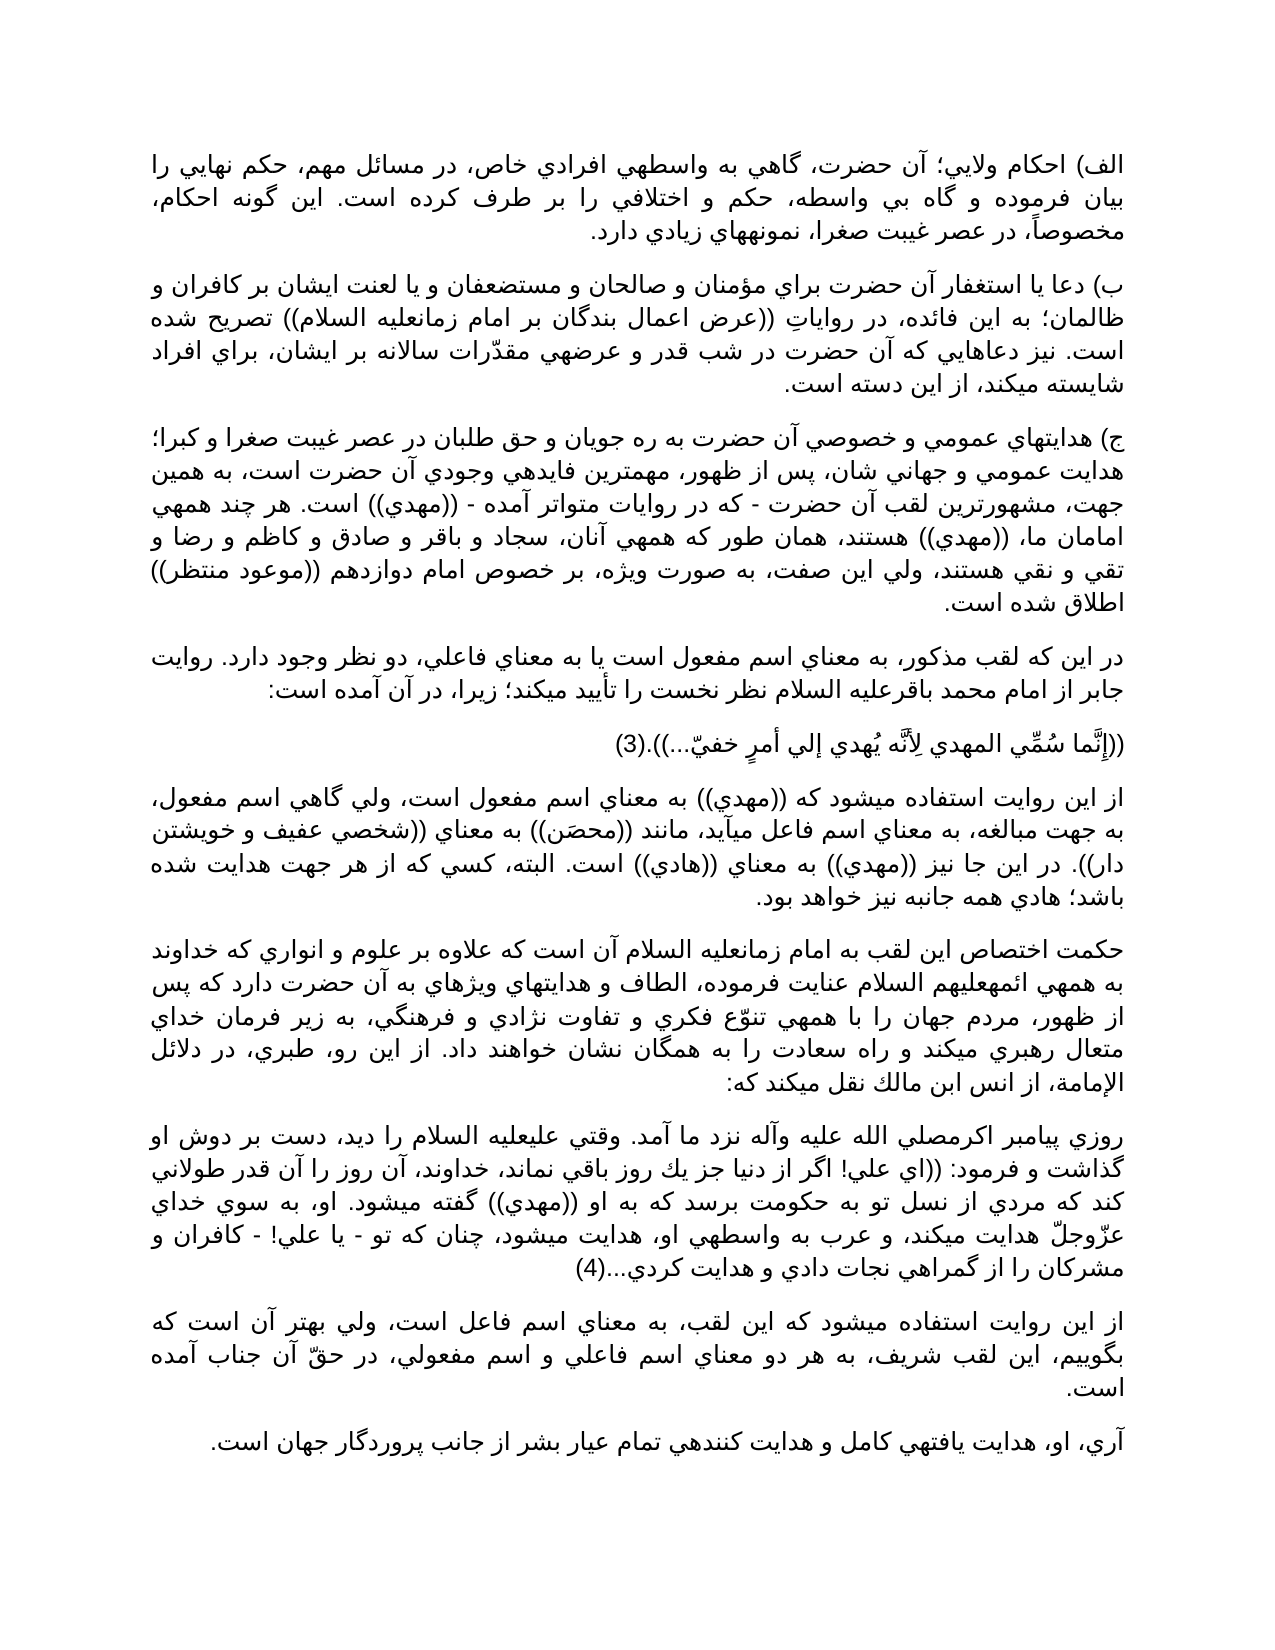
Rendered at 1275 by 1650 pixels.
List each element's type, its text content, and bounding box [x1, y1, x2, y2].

text آري، او، هدايت يافته‏ي كامل و هدايت كننده‏ي تمام عيار بشر از جانب پروردگار جهان است. [150, 1427, 1125, 1456]
text حكمت اختصاص اين لقب به امام زمان‏عليه السلام آن است كه علاوه بر علوم و انواري كه خداوند به همه‏ي ائمه‏عليهم السلام عنايت فرموده، الطاف و هدايت‏هاي ويژه‏اي به آن حضرت دارد كه پس از ظهور، مردم جهان را با همه‏ي تنوّع فكري و تفاوت نژادي و فرهنگي، به زير فرمان خداي متعال رهبري مي‏كند و راه سعادت را به همگان نشان خواهند داد. از اين رو، طبري، در دلائل الإمامة، از انس ابن مالك نقل مي‏كند كه: [150, 935, 1125, 1096]
text روزي پيامبر اكرم‏صلي الله عليه وآله نزد ما آمد. وقتي علي‏عليه السلام را ديد، دست بر دوش او گذاشت و فرمود: ((اي علي! اگر از دنيا جز يك روز باقي نماند، خداوند، آن روز را آن قدر طولاني كند كه مردي از نسل تو به حكومت برسد كه به او ((مهدي)) گفته مي‏شود. او، به سوي خداي عزّوجلّ هدايت مي‏كند، و عرب به واسطه‏ي او، هدايت مي‏شود، چنان كه تو - يا علي! - كافران و مشركان را از گمراهي نجات دادي و هدايت كردي...(4) [150, 1121, 1125, 1282]
text از اين روايت استفاده مي‏شود كه اين لقب، به معناي اسم فاعل است، ولي بهتر آن است كه بگوييم، اين لقب شريف، به هر دو معناي اسم فاعلي و اسم مفعولي، در حقّ آن جناب آمده است. [150, 1307, 1125, 1402]
text از اين روايت استفاده مي‏شود كه ((مهدي)) به معناي اسم مفعول است، ولي گاهي اسم مفعول، به جهت مبالغه، به معناي اسم فاعل مي‏آيد، مانند ((محصَن)) به معناي ((شخصي عفيف و خويشتن دار)). در اين جا نيز ((مهدي)) به معناي ((هادي)) است. البته، كسي كه از هر جهت هدايت شده باشد؛ هادي همه جانبه نيز خواهد بود. [150, 782, 1125, 910]
text ب) دعا يا استغفار آن حضرت براي مؤمنان و صالحان و مستضعفان و يا لعنت ايشان بر كافران و ظالمان؛ به اين فائده، در رواياتِ ((عرض اعمال بندگان بر امام زمان‏عليه السلام)) تصريح شده است. نيز دعاهايي كه آن حضرت در شب قدر و عرضه‏ي مقدّرات سالانه بر ايشان، براي افراد شايسته مي‏كند، از اين دسته است. [150, 270, 1125, 398]
text ج) هدايت‏هاي عمومي و خصوصي آن حضرت به ره جويان و حق طلبان در عصر غيبت صغرا و كبرا؛ هدايت عمومي و جهاني شان، پس از ظهور، مهم‏ترين فايده‏ي وجودي آن حضرت است، به همين جهت، مشهورترين لقب آن حضرت - كه در روايات متواتر آمده - ((مهدي)) است. هر چند همه‏ي امامان ما، ((مهدي)) هستند، همان طور كه همه‏ي آنان، سجاد و باقر و صادق و كاظم و رضا و تقي و نقي هستند، ولي اين صفت، به صورت ويژه، بر خصوص امام دوازدهم ((موعود منتظر)) اطلاق شده است. [150, 423, 1125, 617]
text الف) احكام ولايي؛ آن حضرت، گاهي به واسطه‏ي افرادي خاص، در مسائل مهم، حكم نهايي را بيان فرموده و گاه بي واسطه، حكم و اختلافي را بر طرف كرده است. اين گونه احكام، مخصوصاً، در عصر غيبت صغرا، نمونه‏هاي زيادي دارد. [150, 150, 1125, 245]
text در اين كه لقب مذكور، به معناي اسم مفعول است يا به معناي فاعلي، دو نظر وجود دارد. روايت جابر از امام محمد باقرعليه السلام نظر نخست را تأييد مي‏كند؛ زيرا، در آن آمده است: [150, 642, 1125, 703]
text ((إِنَّما سُمِّي المهدي لِأنَّه يُهدي‏ إلي أمرٍ خفيّ...)).(3) [150, 729, 1125, 757]
